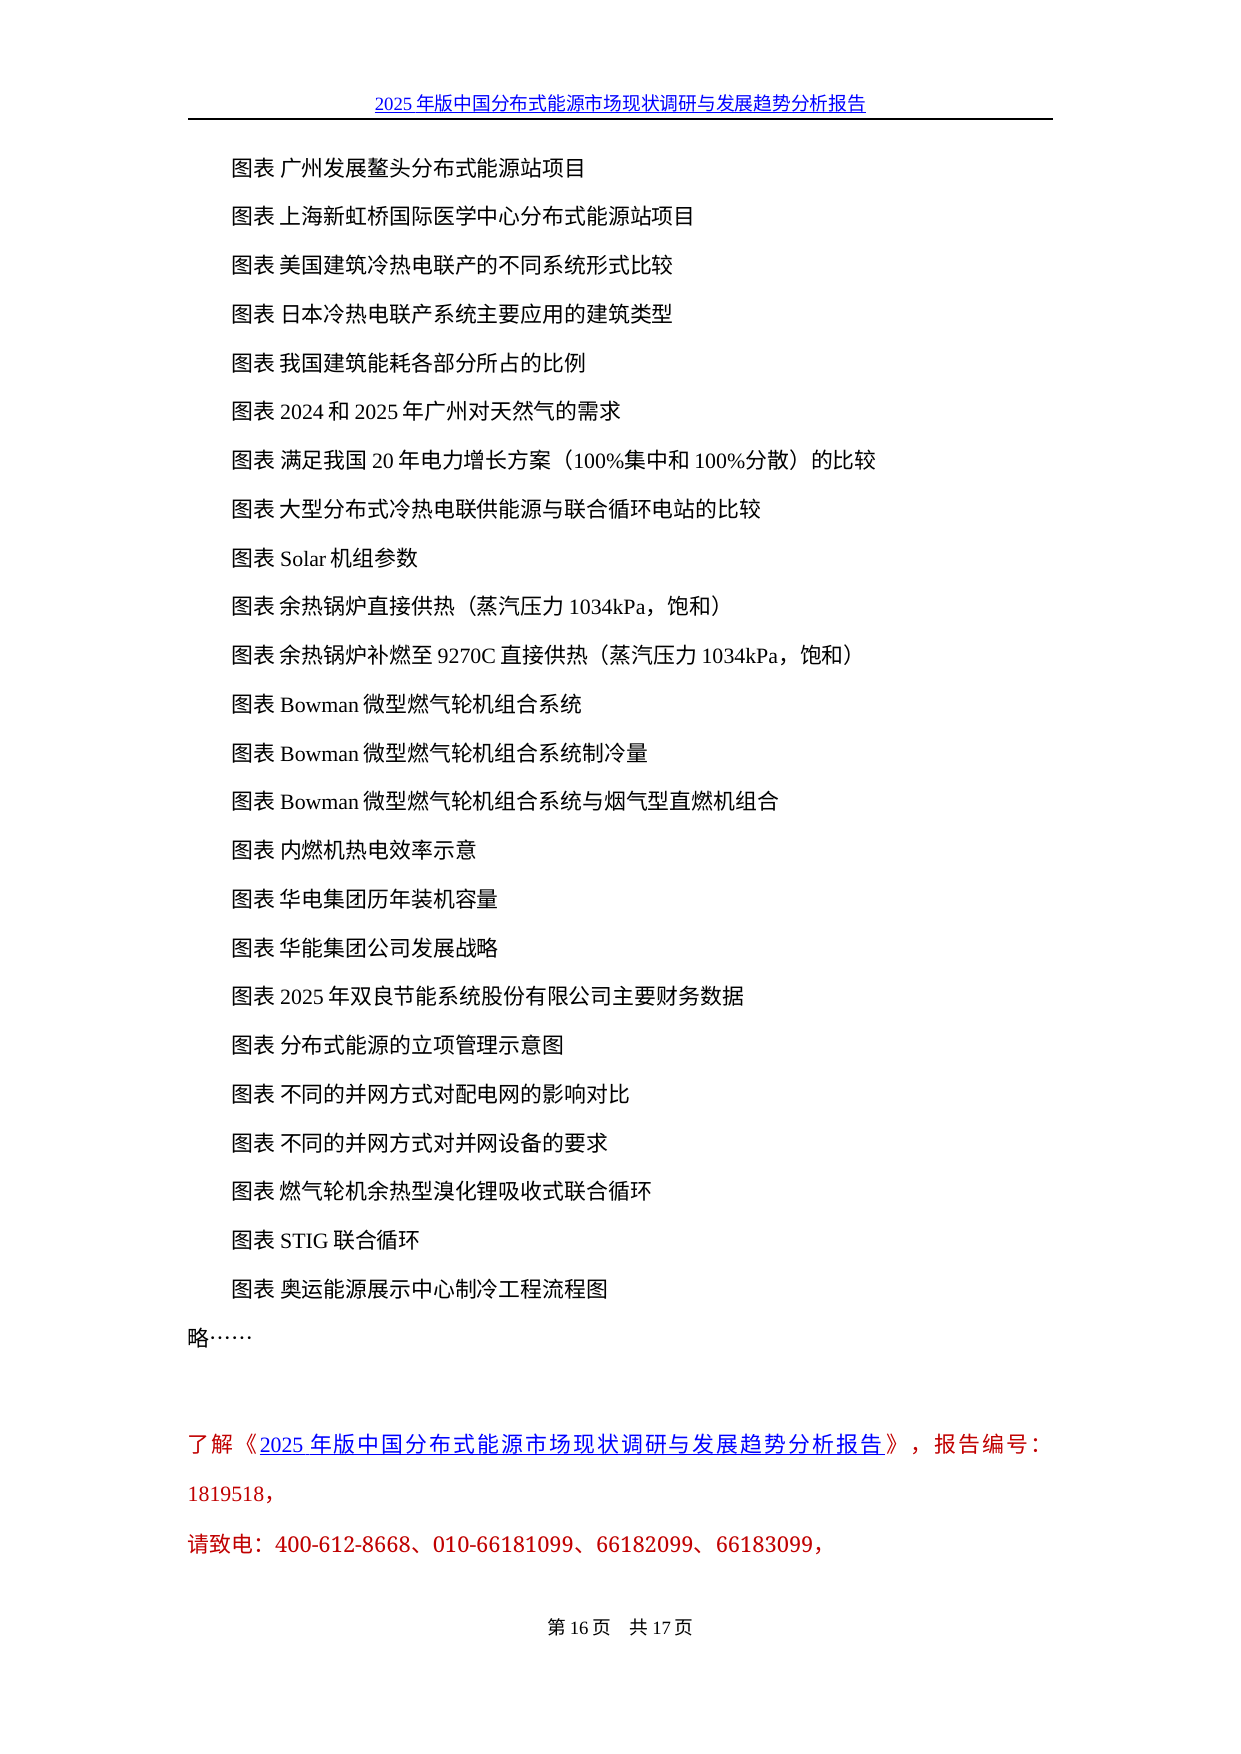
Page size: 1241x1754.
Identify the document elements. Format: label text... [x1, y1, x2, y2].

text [187, 150, 1053, 1353]
text 请致电：400-612-8668、010-66181099、66182099、66183099， [187, 1527, 1053, 1559]
text 了解《2025年版中国分布式能源市场现状调研与发展趋势分析报告》，报告编号：1819518， [187, 1427, 1053, 1508]
